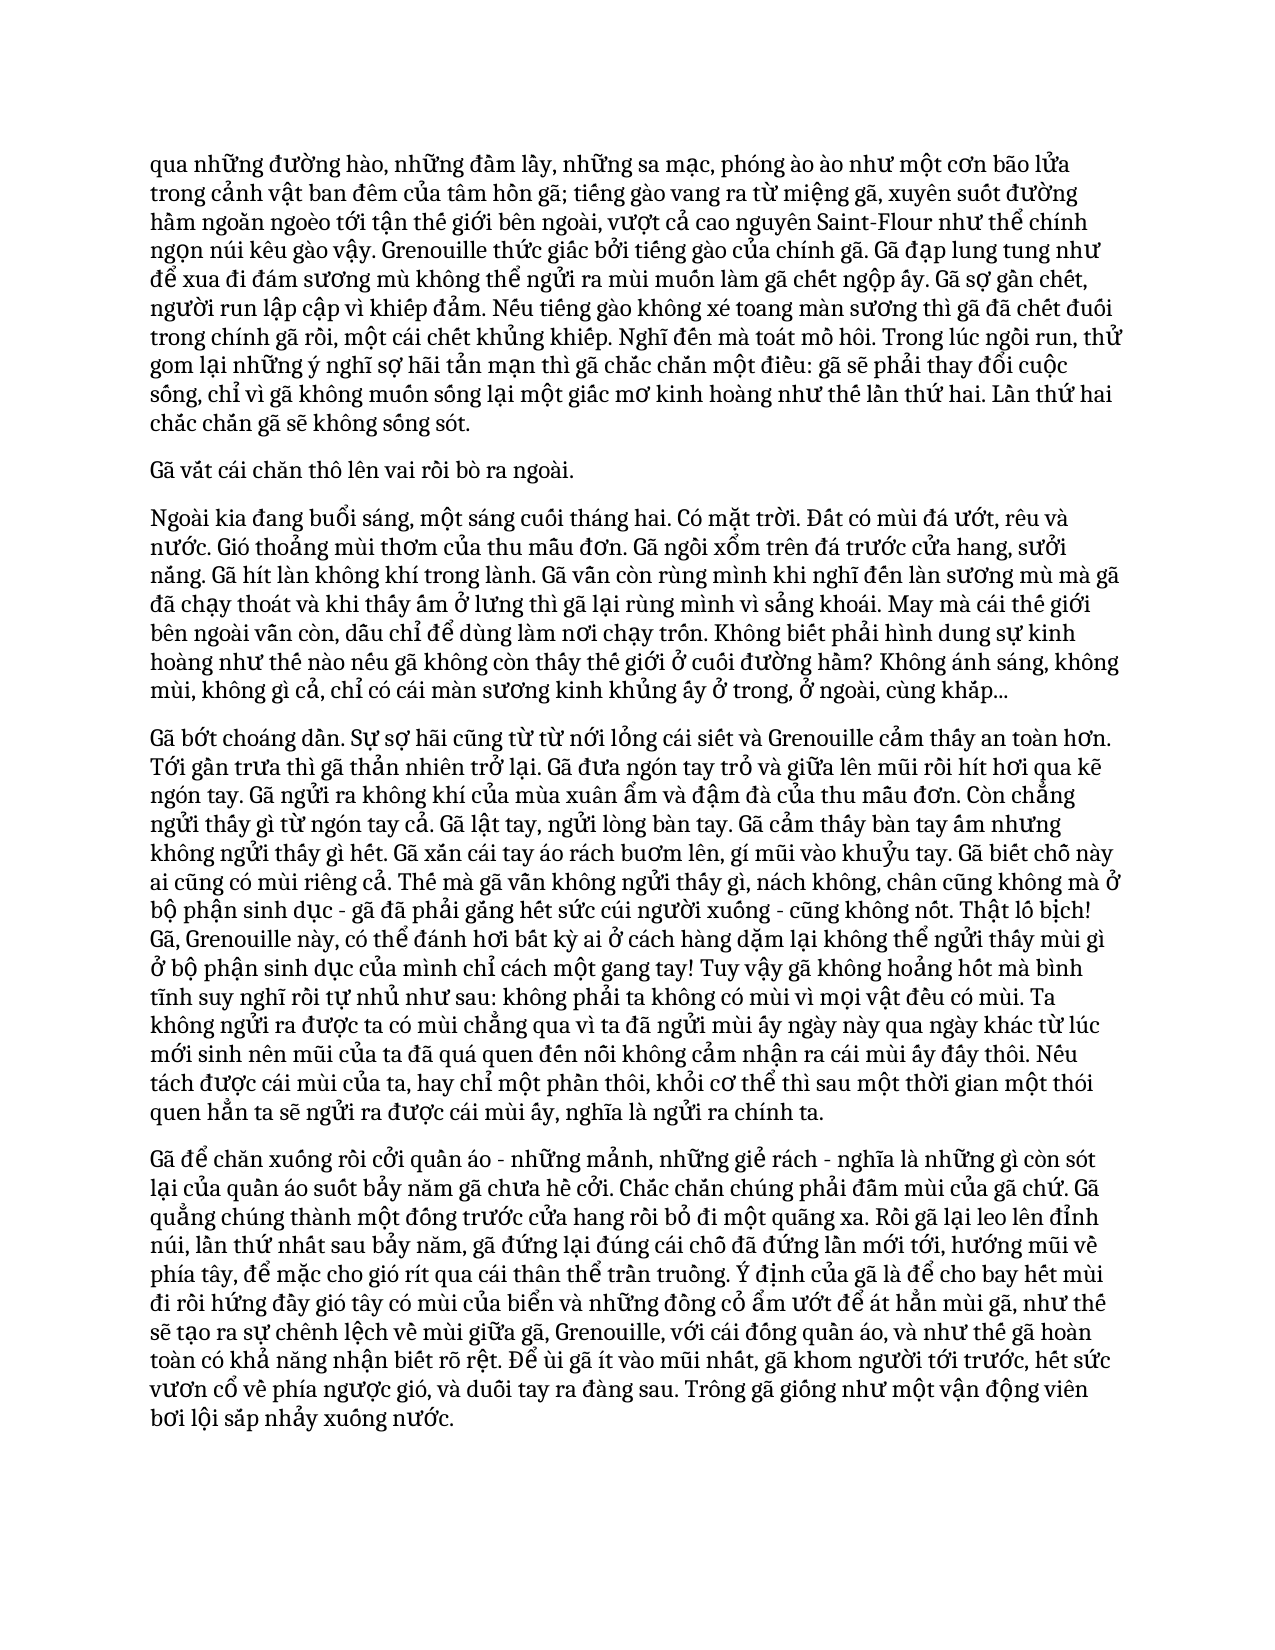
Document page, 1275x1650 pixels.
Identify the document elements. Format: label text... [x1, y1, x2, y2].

text Gã vắt cái chăn thô lên vai rồi bò ra ngoài. [150, 456, 1125, 485]
text Gã để chăn xuống rồi cởi quần áo - những mảnh, những giẻ rách - nghĩa là những gì còn sót lại của quần áo suốt bảy năm gã chưa hề cởi. Chắc chắn chúng phải đẫm mùi của gã chứ. Gã quẳng chúng thành một đống trước cửa hang rồi bỏ đi một quãng xa. Rồi gã lại leo lên đỉnh núi, lần thứ nhất sau bảy năm, gã đứng lại đúng cái chỗ đã đứng lần mới tới, hướng mũi về phía tây, để mặc cho gió rít qua cái thân thể trần truồng. Ý định của gã là để cho bay hết mùi đi rồi hứng đầy gió tây có mùi của biển và những đồng cỏ ẩm ướt để át hẳn mùi gã, như thế sẽ tạo ra sự chênh lệch về mùi giữa gã, Grenouille, với cái đống quần áo, và như thế gã hoàn toàn có khả năng nhận biết rõ rệt. Để ùi gã ít vào mũi nhất, gã khom người tới trước, hết sức vươn cổ về phía ngược gió, và duỗi tay ra đàng sau. Trông gã giống như một vận động viên bơi lội sắp nhảy xuống nước. [150, 1145, 1125, 1432]
text Gã bớt choáng dần. Sự sợ hãi cũng từ từ nới lỏng cái siết và Grenouille cảm thấy an toàn hơn. Tới gần trưa thì gã thản nhiên trở lại. Gã đưa ngón tay trỏ và giữa lên mũi rồi hít hơi qua kẽ ngón tay. Gã ngửi ra không khí của mùa xuân ẩm và đậm đà của thu mẫu đơn. Còn chẳng ngửi thấy gì từ ngón tay cả. Gã lật tay, ngửi lòng bàn tay. Gã cảm thấy bàn tay ấm nhưng không ngửi thấy gì hết. Gã xắn cái tay áo rách buơm lên, gí mũi vào khuỷu tay. Gã biết chỗ này ai cũng có mùi riêng cả. Thế mà gã vẫn không ngửi thấy gì, nách không, chân cũng không mà ở bộ phận sinh dục - gã đã phải gắng hết sức cúi người xuống - cũng không nốt. Thật lố bịch! Gã, Grenouille này, có thể đánh hơi bất kỳ ai ở cách hàng dặm lại không thể ngửi thấy mùi gì ở bộ phận sinh dục của mình chỉ cách một gang tay! Tuy vậy gã không hoảng hốt mà bình tĩnh suy nghĩ rồi tự nhủ như sau: không phải ta không có mùi vì mọi vật đều có mùi. Ta không ngửi ra được ta có mùi chẳng qua vì ta đã ngửi mùi ấy ngày này qua ngày khác từ lúc mới sinh nên mũi của ta đã quá quen đến nỗi không cảm nhận ra cái mùi ấy đấy thôi. Nếu tách được cái mùi của ta, hay chỉ một phần thôi, khỏi cơ thể thì sau một thời gian một thói quen hẳn ta sẽ ngửi ra được cái mùi ấy, nghĩa là ngửi ra chính ta. [150, 724, 1125, 1126]
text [150, 150, 1125, 437]
text Ngoài kia đang buổi sáng, một sáng cuối tháng hai. Có mặt trời. Đất có mùi đá ướt, rêu và nước. Gió thoảng mùi thơm của thu mẫu đơn. Gã ngồi xổm trên đá trước cửa hang, sưởi nắng. Gã hít làn không khí trong lành. Gã vẫn còn rùng mình khi nghĩ đến làn sương mù mà gã đã chạy thoát và khi thấy ấm ở lưng thì gã lại rùng mình vì sảng khoái. May mà cái thế giới bên ngoài vẫn còn, dẫu chỉ để dùng làm nơi chạy trốn. Không biết phải hình dung sự kinh hoàng như thế nào nếu gã không còn thấy thế giới ở cuối đường hầm? Không ánh sáng, không mùi, không gì cả, chỉ có cái màn sương kinh khủng ấy ở trong, ở ngoài, cùng khắp... [150, 504, 1125, 705]
